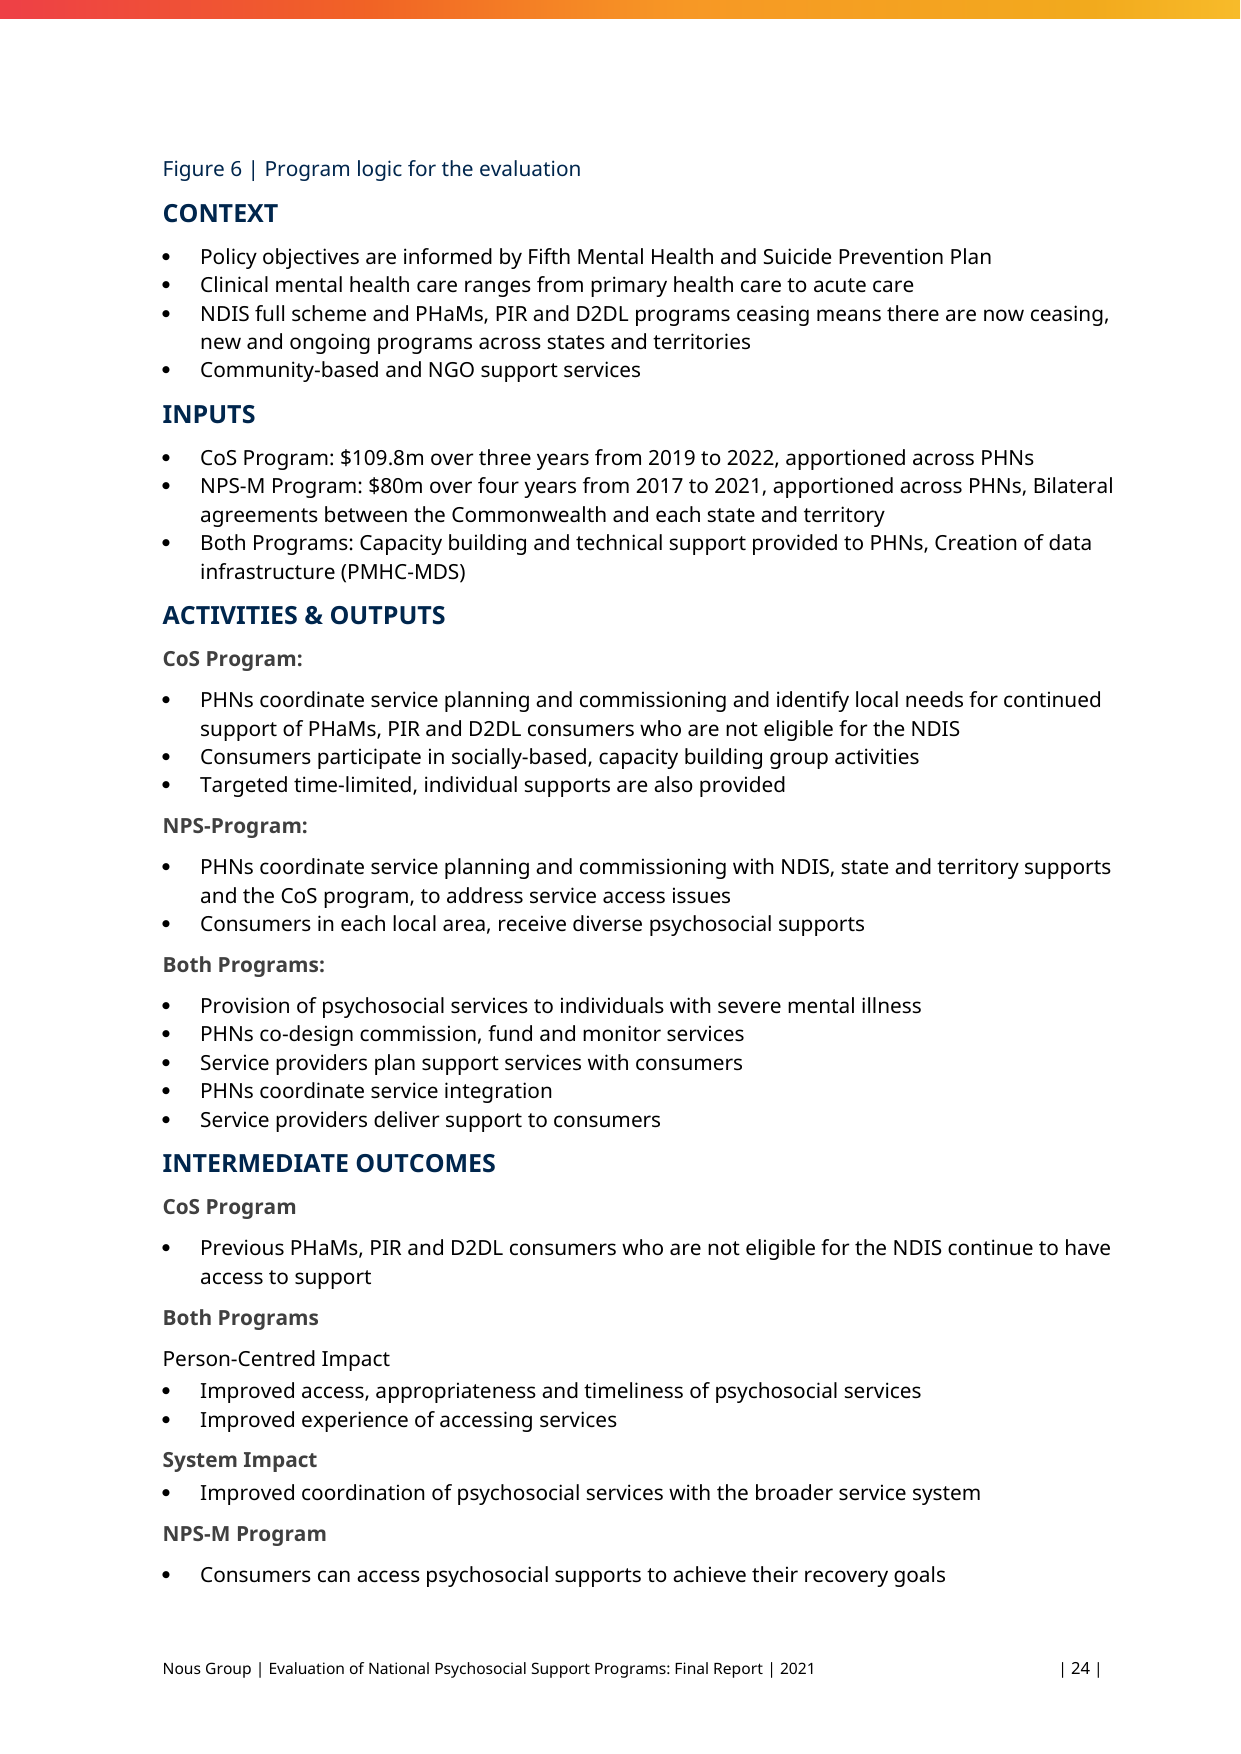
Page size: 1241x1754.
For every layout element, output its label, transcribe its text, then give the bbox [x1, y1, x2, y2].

list PHNs coordinate service planning and commissioning and identify local needs for continued support of PHaMs, PIR and D2DL consumers who are not eligible for the NDIS [162, 685, 1122, 742]
subtitle CONTEXT [162, 195, 1122, 229]
list Both Programs: Capacity building and technical support provided to PHNs, Creation of data infrastructure (PMHC-MDS) [162, 528, 1122, 585]
subtitle INPUTS [162, 396, 1122, 431]
text Figure 6 | Program logic for the evaluation [162, 154, 1122, 183]
list Improved coordination of psychosocial services with the broader service system [162, 1478, 1122, 1507]
list Clinical mental health care ranges from primary health care to acute care [162, 270, 1122, 299]
text CoS Program [162, 1192, 1122, 1221]
list System Impact [162, 1446, 1122, 1474]
list Service providers deliver support to consumers [162, 1105, 1122, 1133]
list Provision of psychosocial services to individuals with severe mental illness [162, 991, 1122, 1019]
list Targeted time-limited, individual supports are also provided [162, 771, 1122, 799]
list Consumers participate in socially-based, capacity building group activities [162, 742, 1122, 771]
list CoS Program: $109.8m over three years from 2019 to 2022, apportioned across PHNs [162, 443, 1122, 471]
text NPS-M Program [162, 1519, 1122, 1548]
list NDIS full scheme and PHaMs, PIR and D2DL programs ceasing means there are now ceasing, new and ongoing programs across states and territories [162, 299, 1122, 356]
list NPS-M Program: $80m over four years from 2017 to 2021, apportioned across PHNs, Bilateral agreements between the Commonwealth and each state and territory [162, 471, 1122, 528]
picture [0, 0, 1241, 19]
list Previous PHaMs, PIR and D2DL consumers who are not eligible for the NDIS continue to have access to support [162, 1233, 1122, 1290]
list PHNs coordinate service planning and commissioning with NDIS, state and territory supports and the CoS program, to address service access issues [162, 852, 1122, 909]
subtitle ACTIVITIES & OUTPUTS [162, 598, 1122, 632]
text CoS Program: [162, 644, 1122, 673]
text Both Programs: [162, 950, 1122, 979]
subtitle INTERMEDIATE OUTCOMES [162, 1146, 1122, 1180]
list Consumers in each local area, receive diverse psychosocial supports [162, 909, 1122, 938]
list Improved access, appropriateness and timeliness of psychosocial services [162, 1376, 1122, 1405]
list PHNs coordinate service integration [162, 1076, 1122, 1105]
list Person-Centred Impact [162, 1344, 1122, 1372]
list Improved experience of accessing services [162, 1405, 1122, 1433]
text NPS-Program: [162, 811, 1122, 840]
list PHNs co-design commission, fund and monitor services [162, 1019, 1122, 1048]
list Consumers can access psychosocial supports to achieve their recovery goals [162, 1560, 1122, 1588]
list Policy objectives are informed by Fifth Mental Health and Suicide Prevention Plan [162, 242, 1122, 270]
list Service providers plan support services with consumers [162, 1048, 1122, 1076]
text Both Programs [162, 1303, 1122, 1331]
list Community-based and NGO support services [162, 356, 1122, 384]
